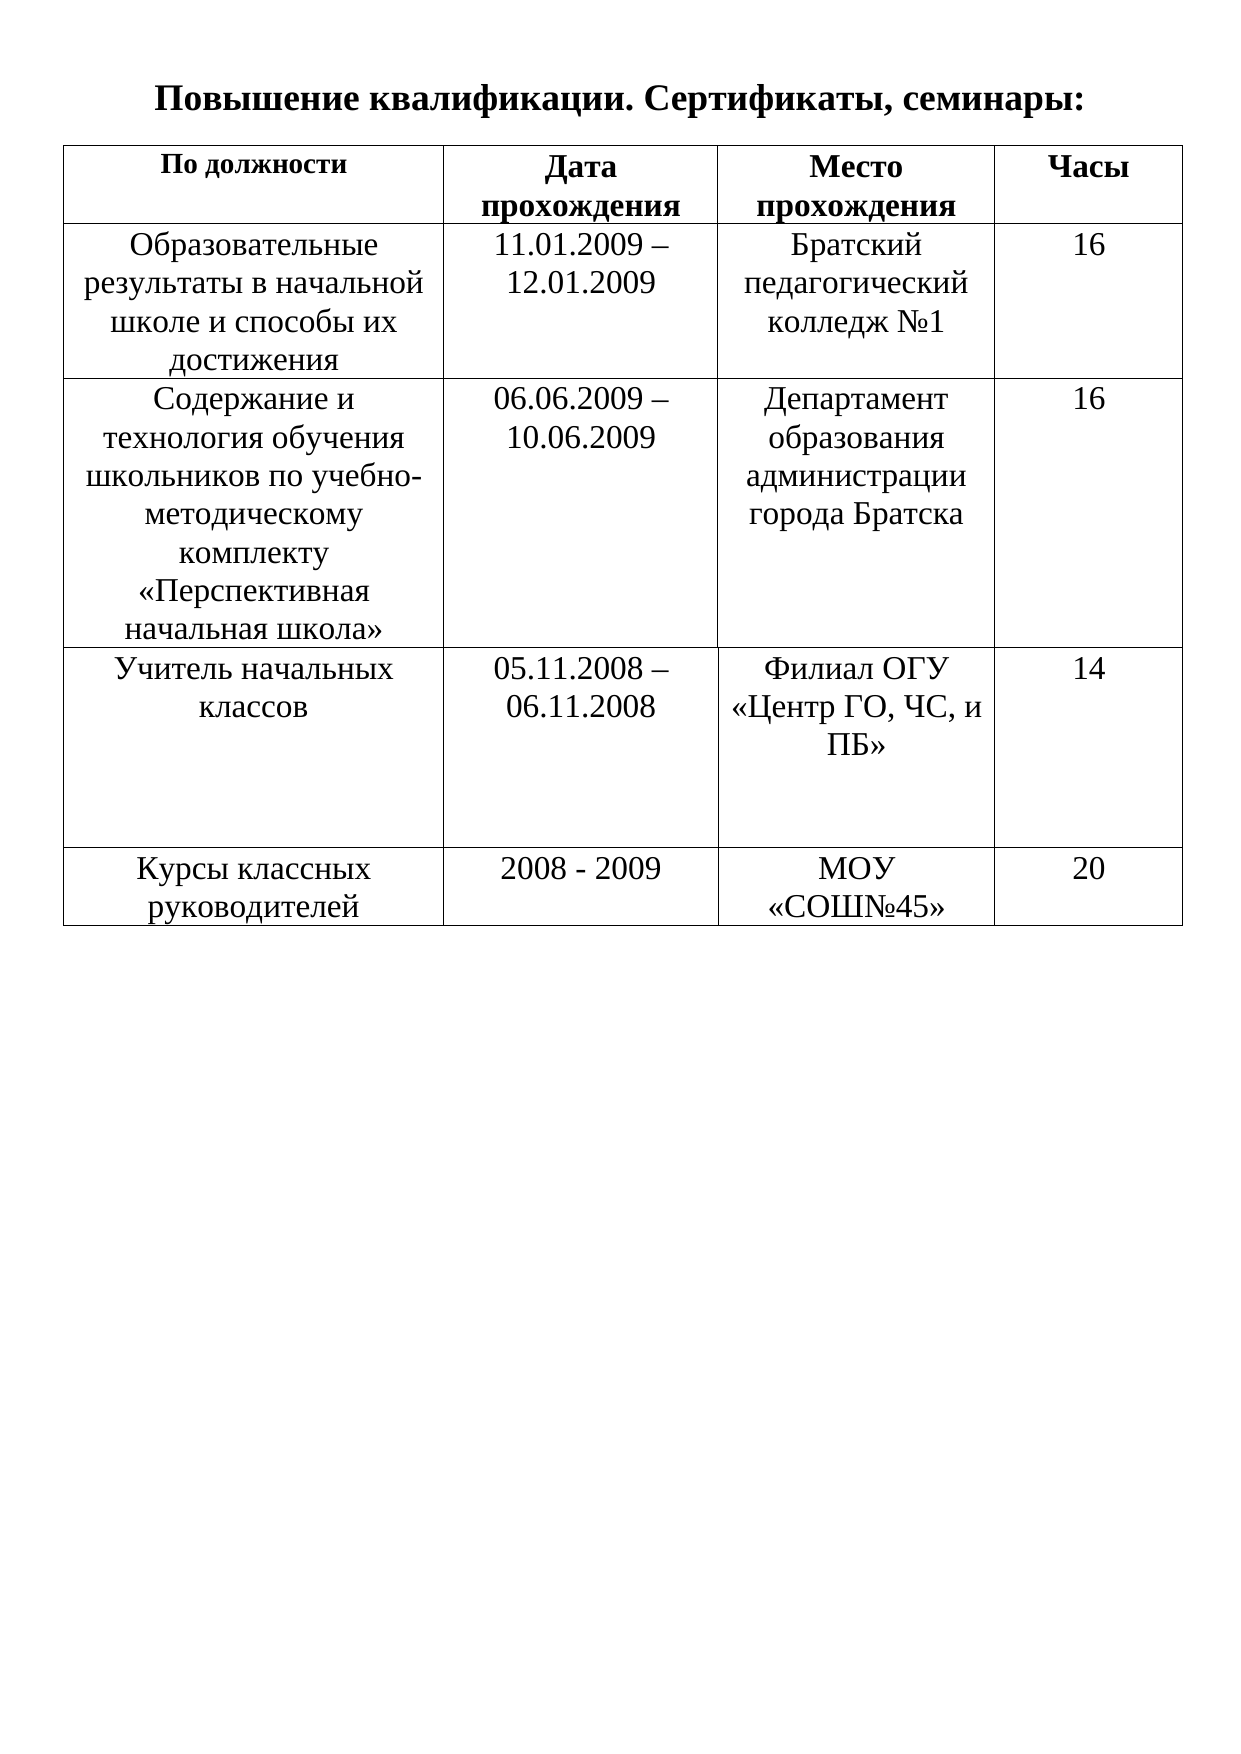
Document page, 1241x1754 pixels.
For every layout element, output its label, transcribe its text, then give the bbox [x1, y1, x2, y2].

table_cell Курсы классных руководителей [64, 848, 443, 924]
table_header Дата прохождения [444, 146, 717, 223]
table_cell Учитель начальных классов [64, 648, 443, 847]
table_cell 20 [995, 848, 1182, 924]
table_cell 05.11.2008 – 06.11.2008 [444, 648, 718, 847]
table_cell 16 [995, 379, 1182, 647]
table_cell Филиал ОГУ «Центр ГО, ЧС, и ПБ» [719, 648, 994, 847]
table_header Часы [995, 146, 1182, 223]
table_cell Департамент образования администрации города Братска [718, 379, 994, 647]
table_cell 16 [995, 224, 1182, 377]
table_cell 14 [995, 648, 1182, 847]
table_header По должности [64, 146, 443, 223]
table_header Место прохождения [718, 146, 994, 223]
table_cell 11.01.2009 – 12.01.2009 [444, 224, 717, 377]
table_cell 2008 - 2009 [444, 848, 718, 924]
text Повышение квалификации. Сертификаты, семинары: [75, 75, 1165, 118]
table_cell Образовательные результаты в начальной школе и способы их достижения [64, 224, 443, 377]
table_cell МОУ «СОШ№45» [719, 848, 994, 924]
table_cell Содержание и технология обучения школьников по учебно-методическому комплекту «Перспективная начальная школа» [64, 379, 443, 647]
table_cell Братский педагогический колледж №1 [718, 224, 994, 377]
table_cell 06.06.2009 – 10.06.2009 [444, 379, 717, 647]
